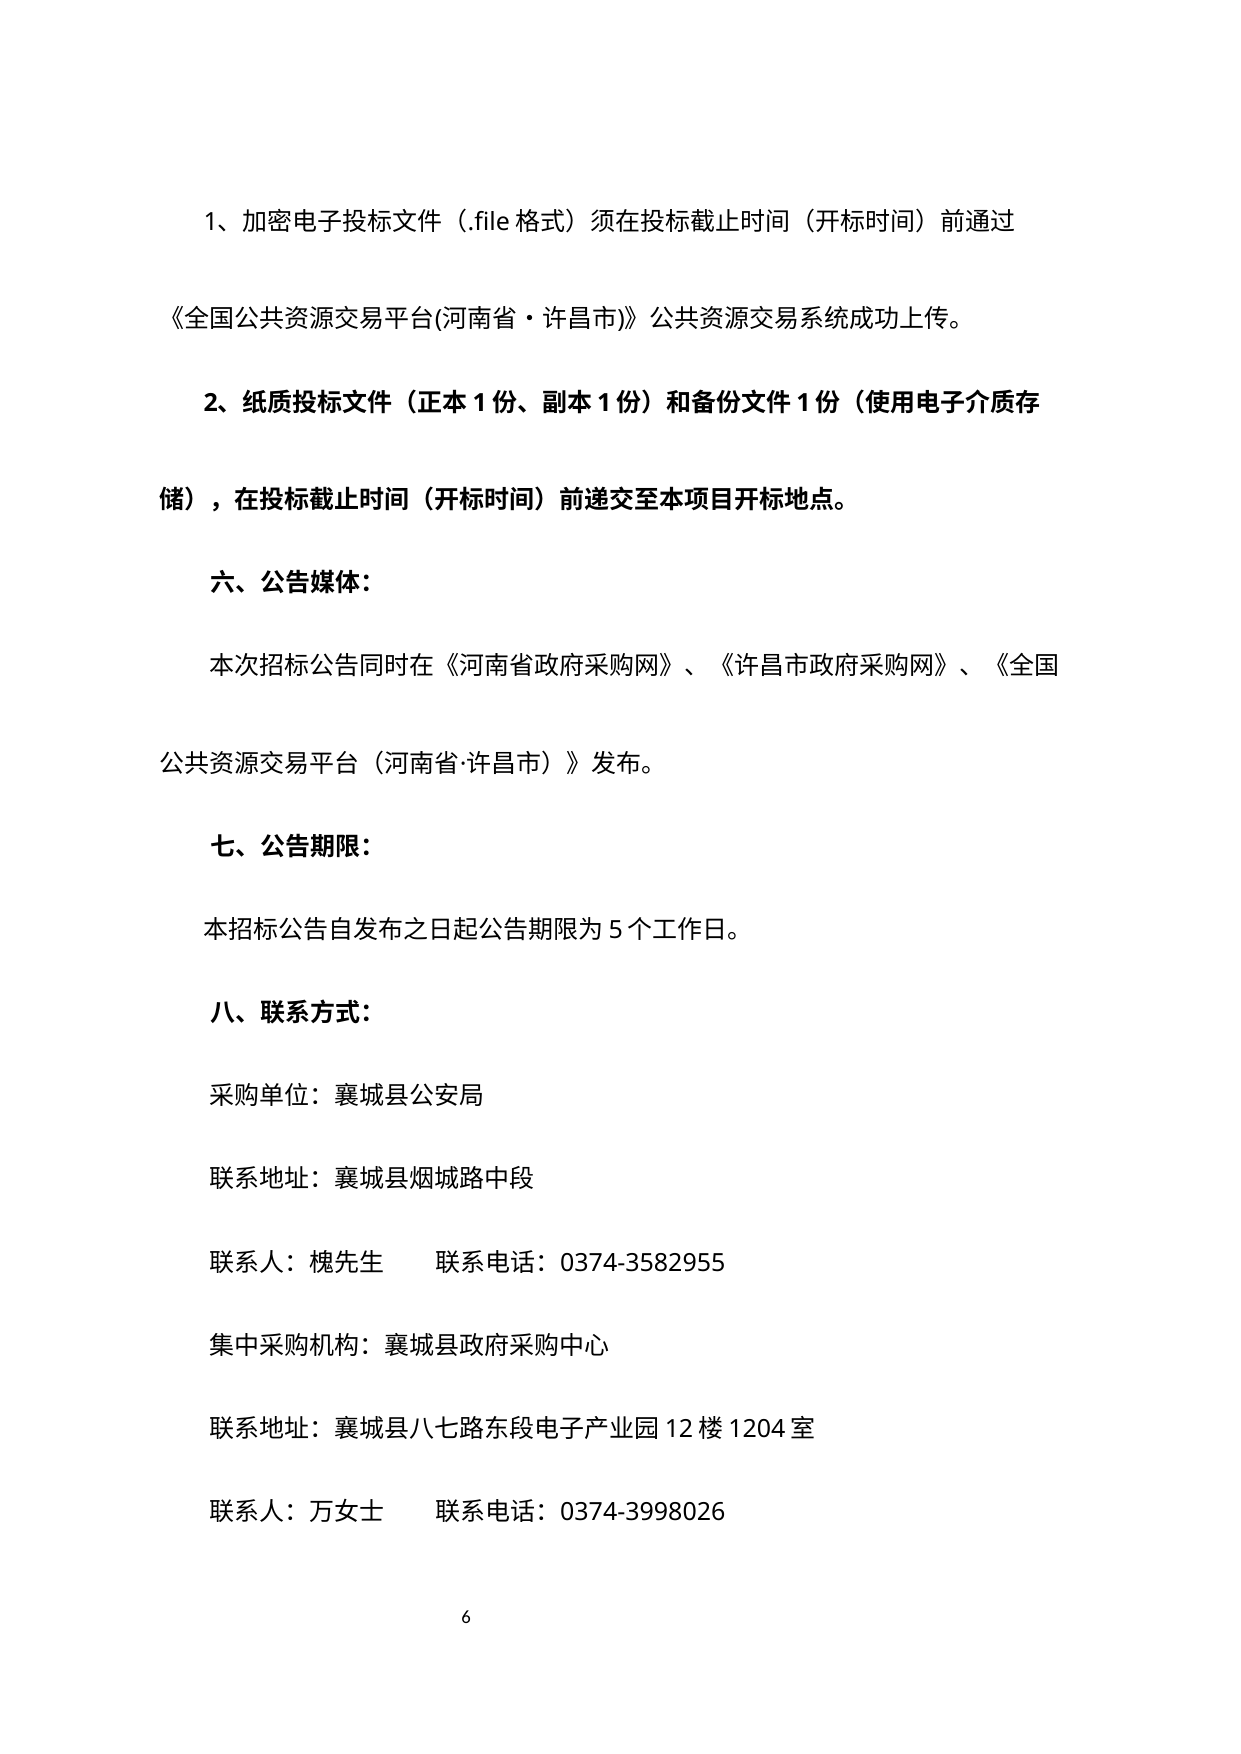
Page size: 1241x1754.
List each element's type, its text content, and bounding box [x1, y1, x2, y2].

text 1、加密电子投标文件（.file格式）须在投标截止时间（开标时间）前通过《全国公共资源交易平台(河南省•许昌市)》公共资源交易系统成功上传。 [159, 187, 1063, 349]
text 六、公告媒体： [159, 548, 1063, 613]
text 八、联系方式： [159, 978, 1063, 1043]
text 联系人：槐先生 联系电话：0374-3582955 [159, 1228, 1063, 1293]
text 本次招标公告同时在《河南省政府采购网》、《许昌市政府采购网》、《全国公共资源交易平台（河南省·许昌市）》发布。 [159, 631, 1063, 794]
text 集中采购机构：襄城县政府采购中心 [159, 1311, 1063, 1376]
text 联系地址：襄城县烟城路中段 [159, 1144, 1063, 1209]
text 采购单位：襄城县公安局 [159, 1061, 1063, 1126]
text 七、公告期限： [159, 812, 1063, 877]
text 联系人：万女士 联系电话：0374-3998026 [159, 1477, 1063, 1542]
text 本招标公告自发布之日起公告期限为5个工作日。 [159, 895, 1063, 960]
text 联系地址：襄城县八七路东段电子产业园12楼1204室 [159, 1394, 1063, 1459]
text 2、纸质投标文件（正本1份、副本1份）和备份文件1份（使用电子介质存储），在投标截止时间（开标时间）前递交至本项目开标地点。 [159, 368, 1063, 530]
